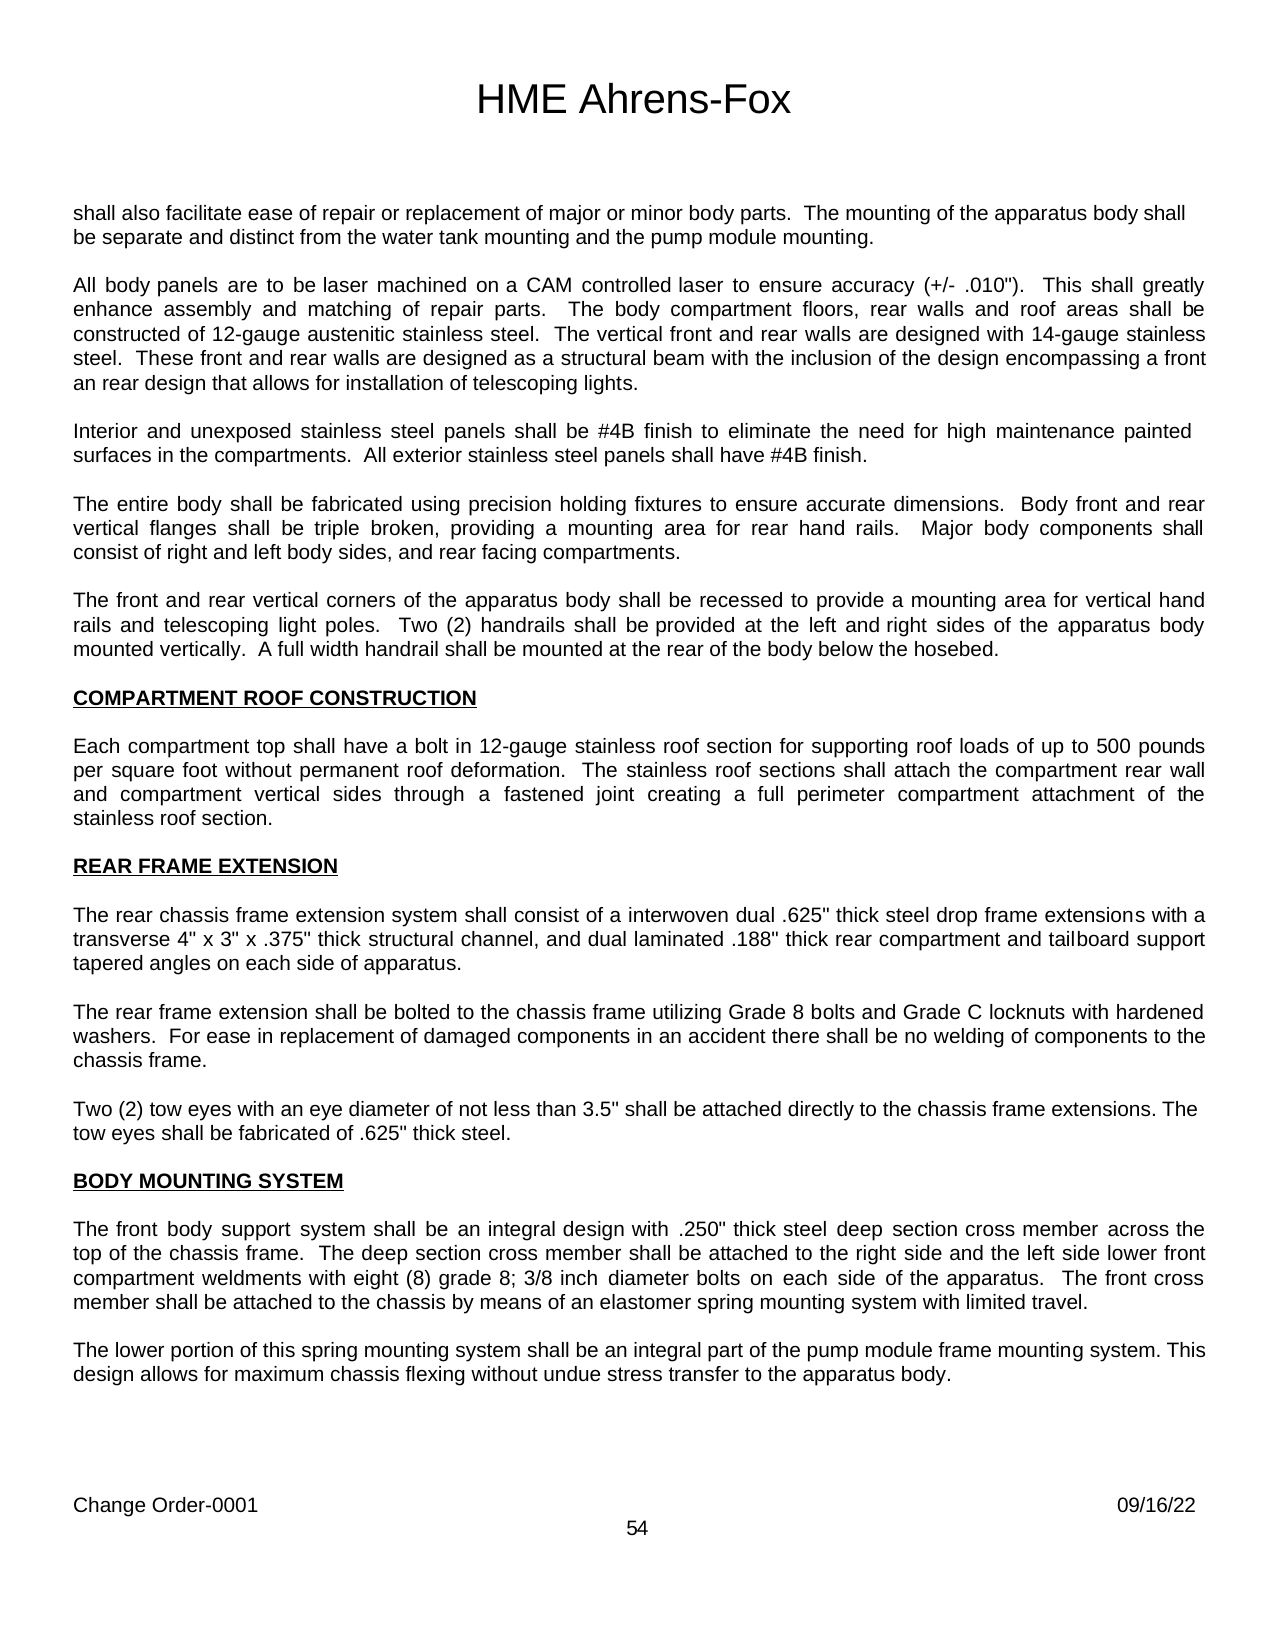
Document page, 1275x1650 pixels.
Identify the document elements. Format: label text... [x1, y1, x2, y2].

text The front and rear vertical corners of the apparatus body shall be recessed to provide a mounting area for vertical hand rails and telescoping light poles. Two (2) handrails shall be provided at the left and right sides of the apparatus body mounted vertically. A full width handrail shall be mounted at the rear of the body below the hosebed. [73, 588, 1206, 662]
text The rear frame extension shall be bolted to the chassis frame utilizing Grade 8 bolts and Grade C locknuts with hardened washers. For ease in replacement of damaged components in an accident there shall be no welding of components to the chassis frame. [73, 1000, 1206, 1072]
text HME Ahrens-Fox [476, 76, 1223, 123]
text Change Order-0001 09/16/22 [73, 1493, 1223, 1517]
text REAR FRAME EXTENSION [73, 855, 1223, 879]
text The rear chassis frame extension system shall consist of a interwoven dual .625" thick steel drop frame extensions with a transverse 4" x 3" x .375" thick structural channel, and dual laminated .188" thick rear compartment and tailboard support tapered angles on each side of apparatus. [73, 903, 1206, 976]
text The lower portion of this spring mounting system shall be an integral part of the pump module frame mounting system. This design allows for maximum chassis flexing without undue stress transfer to the apparatus body. [73, 1339, 1206, 1387]
text 54 [616, 1517, 648, 1540]
text Each compartment top shall have a bolt in 12-gauge stainless roof section for supporting roof loads of up to 500 pounds per square foot without permanent roof deformation. The stainless roof sections shall attach the compartment rear wall and compartment vertical sides through a fastened joint creating a full perimeter compartment attachment of the stainless roof section. [73, 734, 1206, 830]
text Two (2) tow eyes with an eye diameter of not less than 3.5" shall be attached directly to the chassis frame extensions. The tow eyes shall be fabricated of .625" thick steel. [73, 1097, 1206, 1145]
text COMPARTMENT ROOF CONSTRUCTION [73, 687, 1223, 710]
text BODY MOUNTING SYSTEM [73, 1170, 1223, 1193]
text All body panels are to be laser machined on a CAM controlled laser to ensure accuracy (+/- .010"). This shall greatly enhance assembly and matching of repair parts. The body compartment floors, rear walls and roof areas shall be constructed of 12-gauge austenitic stainless steel. The vertical front and rear walls are designed with 14-gauge stainless steel. These front and rear walls are designed as a structural beam with the inclusion of the design encompassing a front an rear design that allows for installation of telescoping lights. [73, 273, 1206, 395]
text The entire body shall be fabricated using precision holding fixtures to ensure accurate dimensions. Body front and rear vertical flanges shall be triple broken, providing a mounting area for rear hand rails. Major body components shall consist of right and left body sides, and rear facing compartments. [73, 492, 1205, 564]
text The front body support system shall be an integral design with .250" thick steel deep section cross member across the top of the chassis frame. The deep section cross member shall be attached to the right side and the left side lower front compartment weldments with eight (8) grade 8; 3/8 inch diameter bolts on each side of the apparatus. The front cross member shall be attached to the chassis by means of an elastomer spring mounting system with limited travel. [73, 1217, 1206, 1314]
text shall also facilitate ease of repair or replacement of major or minor body parts. The mounting of the apparatus body shall be separate and distinct from the water tank mounting and the pump module mounting. [73, 201, 1206, 249]
text Interior and unexposed stainless steel panels shall be #4B finish to eliminate the need for high maintenance painted surfaces in the compartments. All exterior stainless steel panels shall have #4B finish. [73, 419, 1206, 467]
